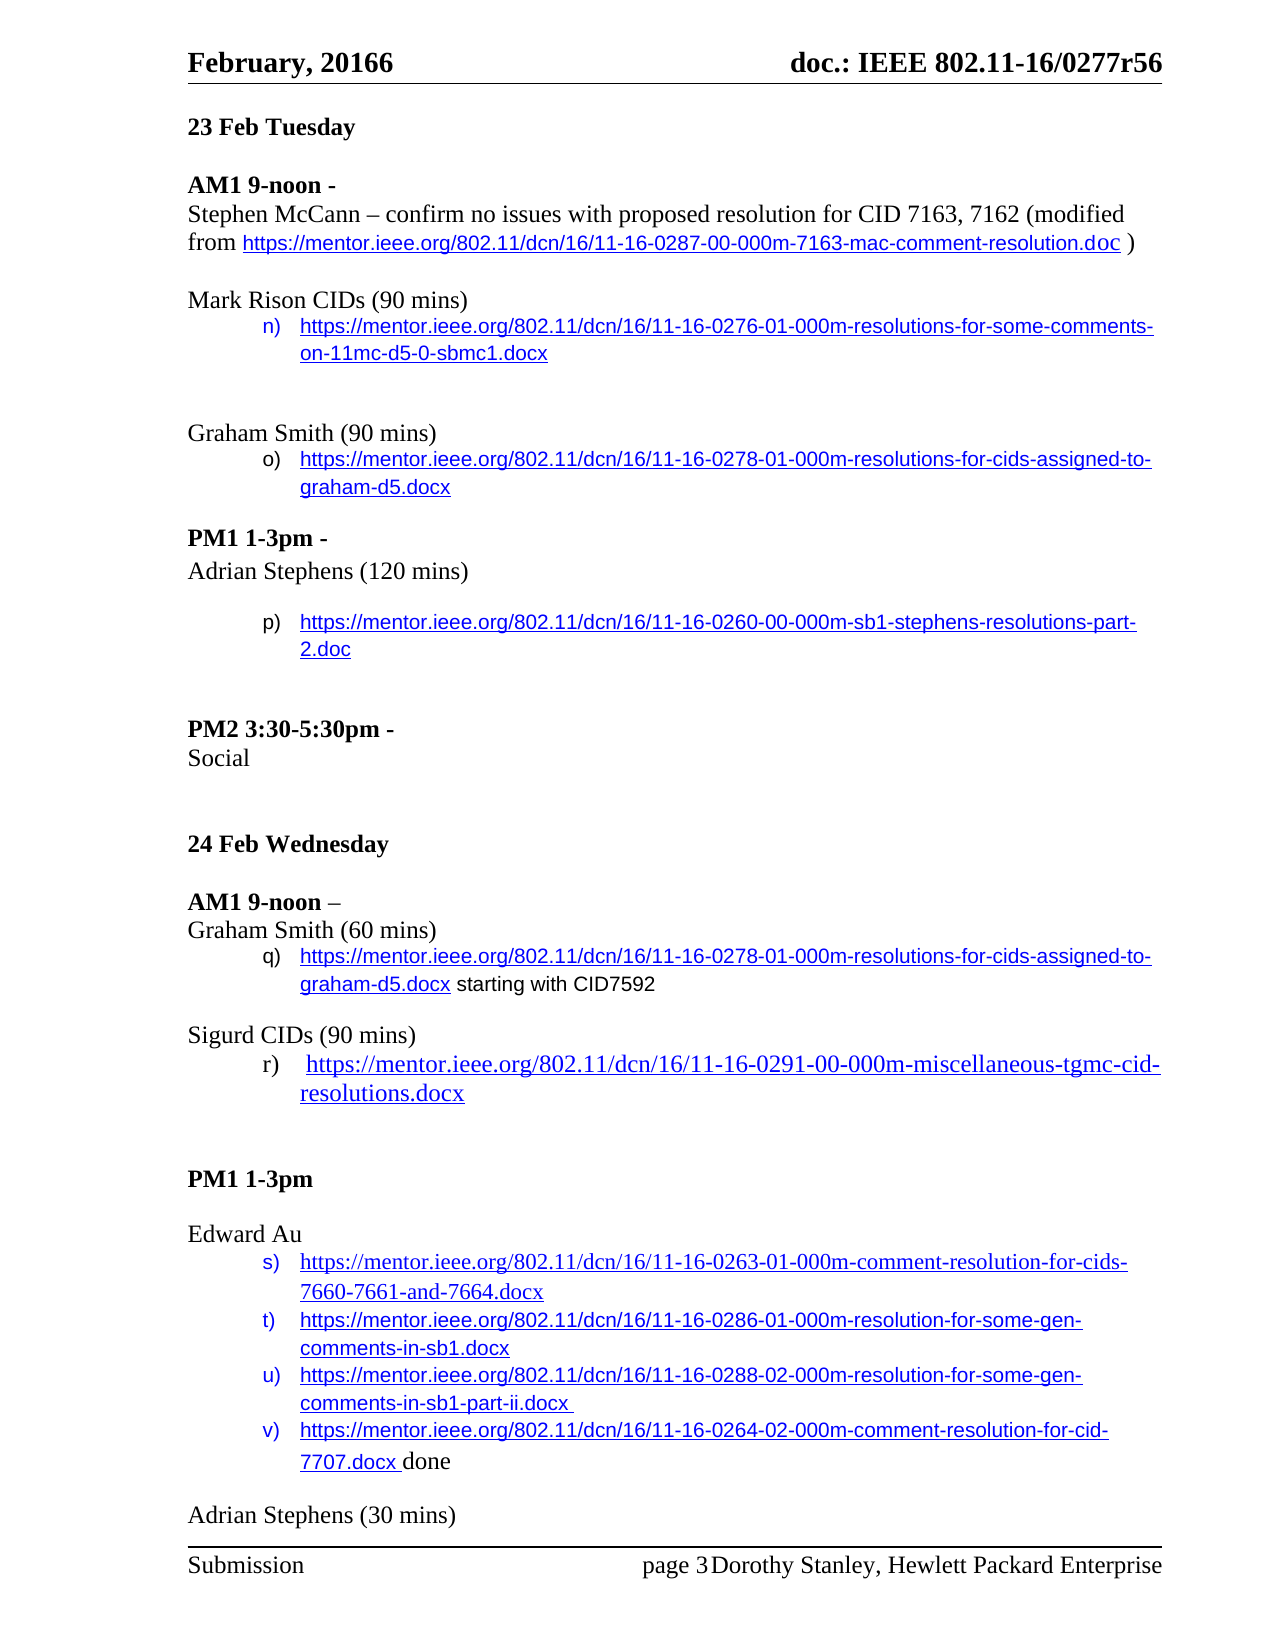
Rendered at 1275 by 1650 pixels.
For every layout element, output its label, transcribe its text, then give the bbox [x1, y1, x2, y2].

text Graham Smith (60 mins) [187, 916, 1162, 944]
text PM2 3:30-5:30pm - Social [187, 686, 1162, 772]
list https://mentor.ieee.org/802.11/dcn/16/11-16-0288-02-000m-resolution-for-some-gen-comments-in-sb1-part-ii.docx [262, 1363, 1162, 1415]
list https://mentor.ieee.org/802.11/dcn/16/11-16-0291-00-000m-miscellaneous-tgmc-cid-resolutions.docx [262, 1049, 1162, 1106]
list https://mentor.ieee.org/802.11/dcn/16/11-16-0278-01-000m-resolutions-for-cids-assigned-to-graham-d5.docx starting with CID7592 [262, 944, 1162, 996]
list https://mentor.ieee.org/802.11/dcn/16/11-16-0276-01-000m-resolutions-for-some-comments-on-11mc-d5-0-sbmc1.docx [262, 314, 1162, 365]
text Sigurd CIDs (90 mins) [187, 1020, 1162, 1049]
list https://mentor.ieee.org/802.11/dcn/16/11-16-0260-00-000m-sb1-stephens-resolutions-part-2.doc [262, 610, 1162, 661]
list https://mentor.ieee.org/802.11/dcn/16/11-16-0264-02-000m-comment-resolution-for-cid-7707.docx done [262, 1418, 1162, 1475]
list https://mentor.ieee.org/802.11/dcn/16/11-16-0278-01-000m-resolutions-for-cids-assigned-to-graham-d5.docx [262, 447, 1162, 498]
text Edward Au [187, 1219, 1162, 1248]
text Graham Smith (90 mins) [187, 418, 1162, 447]
text 24 Feb Wednesday AM1 9-noon – [187, 772, 1162, 916]
text 23 Feb Tuesday AM1 9-noon - Stephen McCann – confirm no issues with proposed resolution for CID 7163, 7162 (modified from https://mentor.ieee.org/802.11/dcn/16/11-16-0287-00-000m-7163-mac-comment-resolution.doc ) [187, 112, 1162, 256]
text Adrian Stephens (30 mins) [187, 1500, 1162, 1529]
text PM1 1-3pm [187, 1106, 1162, 1219]
list https://mentor.ieee.org/802.11/dcn/16/11-16-0263-01-000m-comment-resolution-for-cids-7660-7661-and-7664.docx [262, 1248, 1162, 1304]
text PM1 1-3pm - Adrian Stephens (120 mins) [187, 523, 1162, 585]
text Mark Rison CIDs (90 mins) [187, 285, 1162, 314]
list https://mentor.ieee.org/802.11/dcn/16/11-16-0286-01-000m-resolution-for-some-gen-comments-in-sb1.docx [262, 1308, 1162, 1360]
